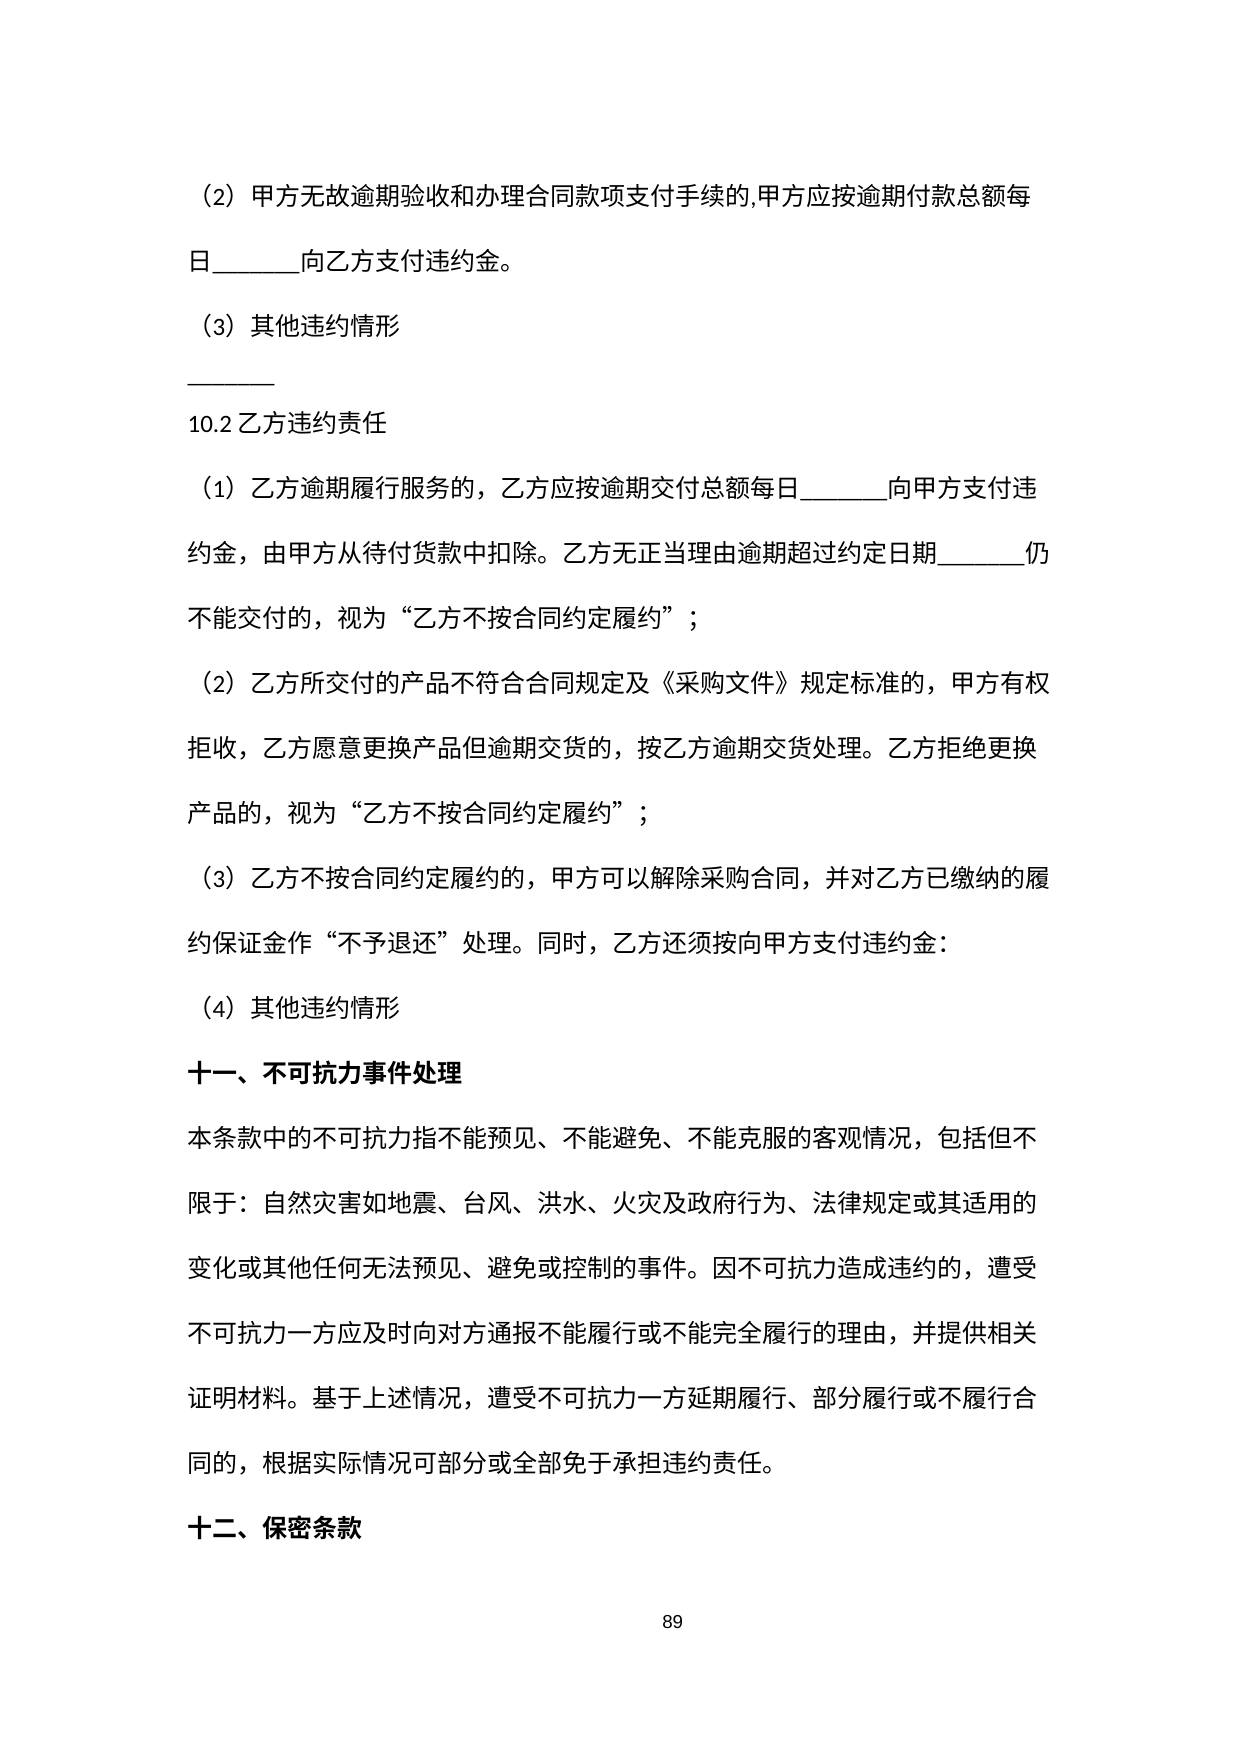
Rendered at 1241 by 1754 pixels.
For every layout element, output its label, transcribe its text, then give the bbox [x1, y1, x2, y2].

text （3）乙方不按合同约定履约的，甲方可以解除采购合同，并对乙方已缴纳的履约保证金作“不予退还”处理。同时，乙方还须按向甲方支付违约金： [187, 844, 1053, 974]
text 十二、保密条款 [187, 1494, 1053, 1559]
text （2）甲方无故逾期验收和办理合同款项支付手续的,甲方应按逾期付款总额每日_______向乙方支付违约金。 [187, 162, 1053, 292]
text （2）乙方所交付的产品不符合合同规定及《采购文件》规定标准的，甲方有权拒收，乙方愿意更换产品但逾期交货的，按乙方逾期交货处理。乙方拒绝更换产品的，视为“乙方不按合同约定履约”； [187, 649, 1053, 844]
text 10.2乙方违约责任 [187, 389, 1053, 454]
text （1）乙方逾期履行服务的，乙方应按逾期交付总额每日_______向甲方支付违约金，由甲方从待付货款中扣除。乙方无正当理由逾期超过约定日期_______仍不能交付的，视为“乙方不按合同约定履约”； [187, 454, 1053, 649]
text （3）其他违约情形 [187, 292, 1053, 357]
text _______ [187, 357, 1053, 389]
text 本条款中的不可抗力指不能预见、不能避免、不能克服的客观情况，包括但不限于：自然灾害如地震、台风、洪水、火灾及政府行为、法律规定或其适用的变化或其他任何无法预见、避免或控制的事件。因不可抗力造成违约的，遭受不可抗力一方应及时向对方通报不能履行或不能完全履行的理由，并提供相关证明材料。基于上述情况，遭受不可抗力一方延期履行、部分履行或不履行合同的，根据实际情况可部分或全部免于承担违约责任。 [187, 1104, 1053, 1494]
text （4）其他违约情形 [187, 974, 1053, 1039]
text 十一、不可抗力事件处理 [187, 1039, 1053, 1104]
